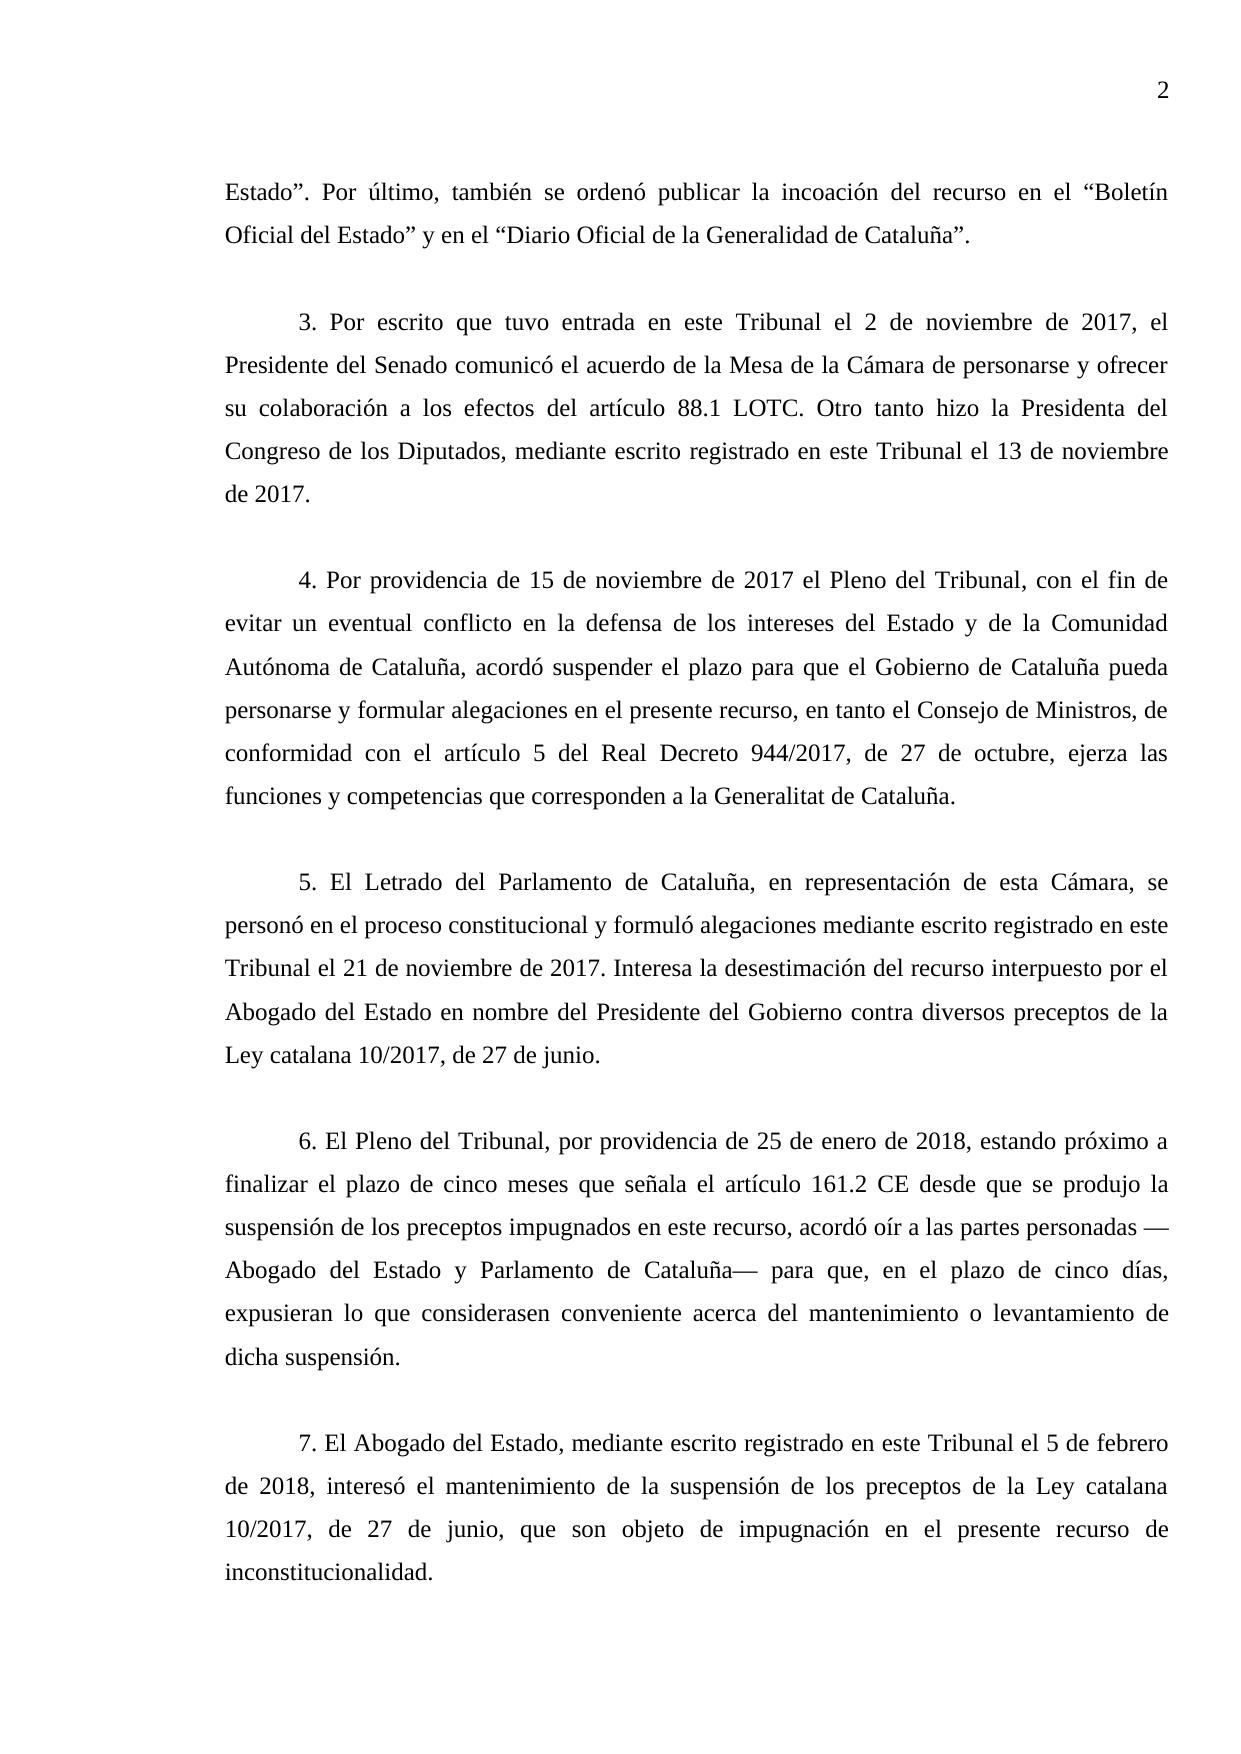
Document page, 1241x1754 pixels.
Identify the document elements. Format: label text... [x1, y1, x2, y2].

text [224, 177, 1169, 249]
text 7. El Abogado del Estado, mediante escrito registrado en este Tribunal el 5 de febrero de 2018, interesó el mantenimiento de la suspensión de los preceptos de la Ley catalana 10/2017, de 27 de junio, que son objeto de impugnación en el presente recurso de inconstitucionalidad. [224, 1428, 1169, 1586]
text 6. El Pleno del Tribunal, por providencia de 25 de enero de 2018, estando próximo a finalizar el plazo de cinco meses que señala el artículo 161.2 CE desde que se produjo la suspensión de los preceptos impugnados en este recurso, acordó oír a las partes personadas —Abogado del Estado y Parlamento de Cataluña— para que, en el plazo de cinco días, expusieran lo que considerasen conveniente acerca del mantenimiento o levantamiento de dicha suspensión. [224, 1126, 1169, 1370]
text 3. Por escrito que tuvo entrada en este Tribunal el 2 de noviembre de 2017, el Presidente del Senado comunicó el acuerdo de la Mesa de la Cámara de personarse y ofrecer su colaboración a los efectos del artículo 88.1 LOTC. Otro tanto hizo la Presidenta del Congreso de los Diputados, mediante escrito registrado en este Tribunal el 13 de noviembre de 2017. [224, 307, 1169, 508]
text 5. El Letrado del Parlamento de Cataluña, en representación de esta Cámara, se personó en el proceso constitucional y formuló alegaciones mediante escrito registrado en este Tribunal el 21 de noviembre de 2017. Interesa la desestimación del recurso interpuesto por el Abogado del Estado en nombre del Presidente del Gobierno contra diversos preceptos de la Ley catalana 10/2017, de 27 de junio. [224, 867, 1169, 1068]
text 4. Por providencia de 15 de noviembre de 2017 el Pleno del Tribunal, con el fin de evitar un eventual conflicto en la defensa de los intereses del Estado y de la Comunidad Autónoma de Cataluña, acordó suspender el plazo para que el Gobierno de Cataluña pueda personarse y formular alegaciones en el presente recurso, en tanto el Consejo de Ministros, de conformidad con el artículo 5 del Real Decreto 944/2017, de 27 de octubre, ejerza las funciones y competencias que corresponden a la Generalitat de Cataluña. [224, 565, 1169, 810]
